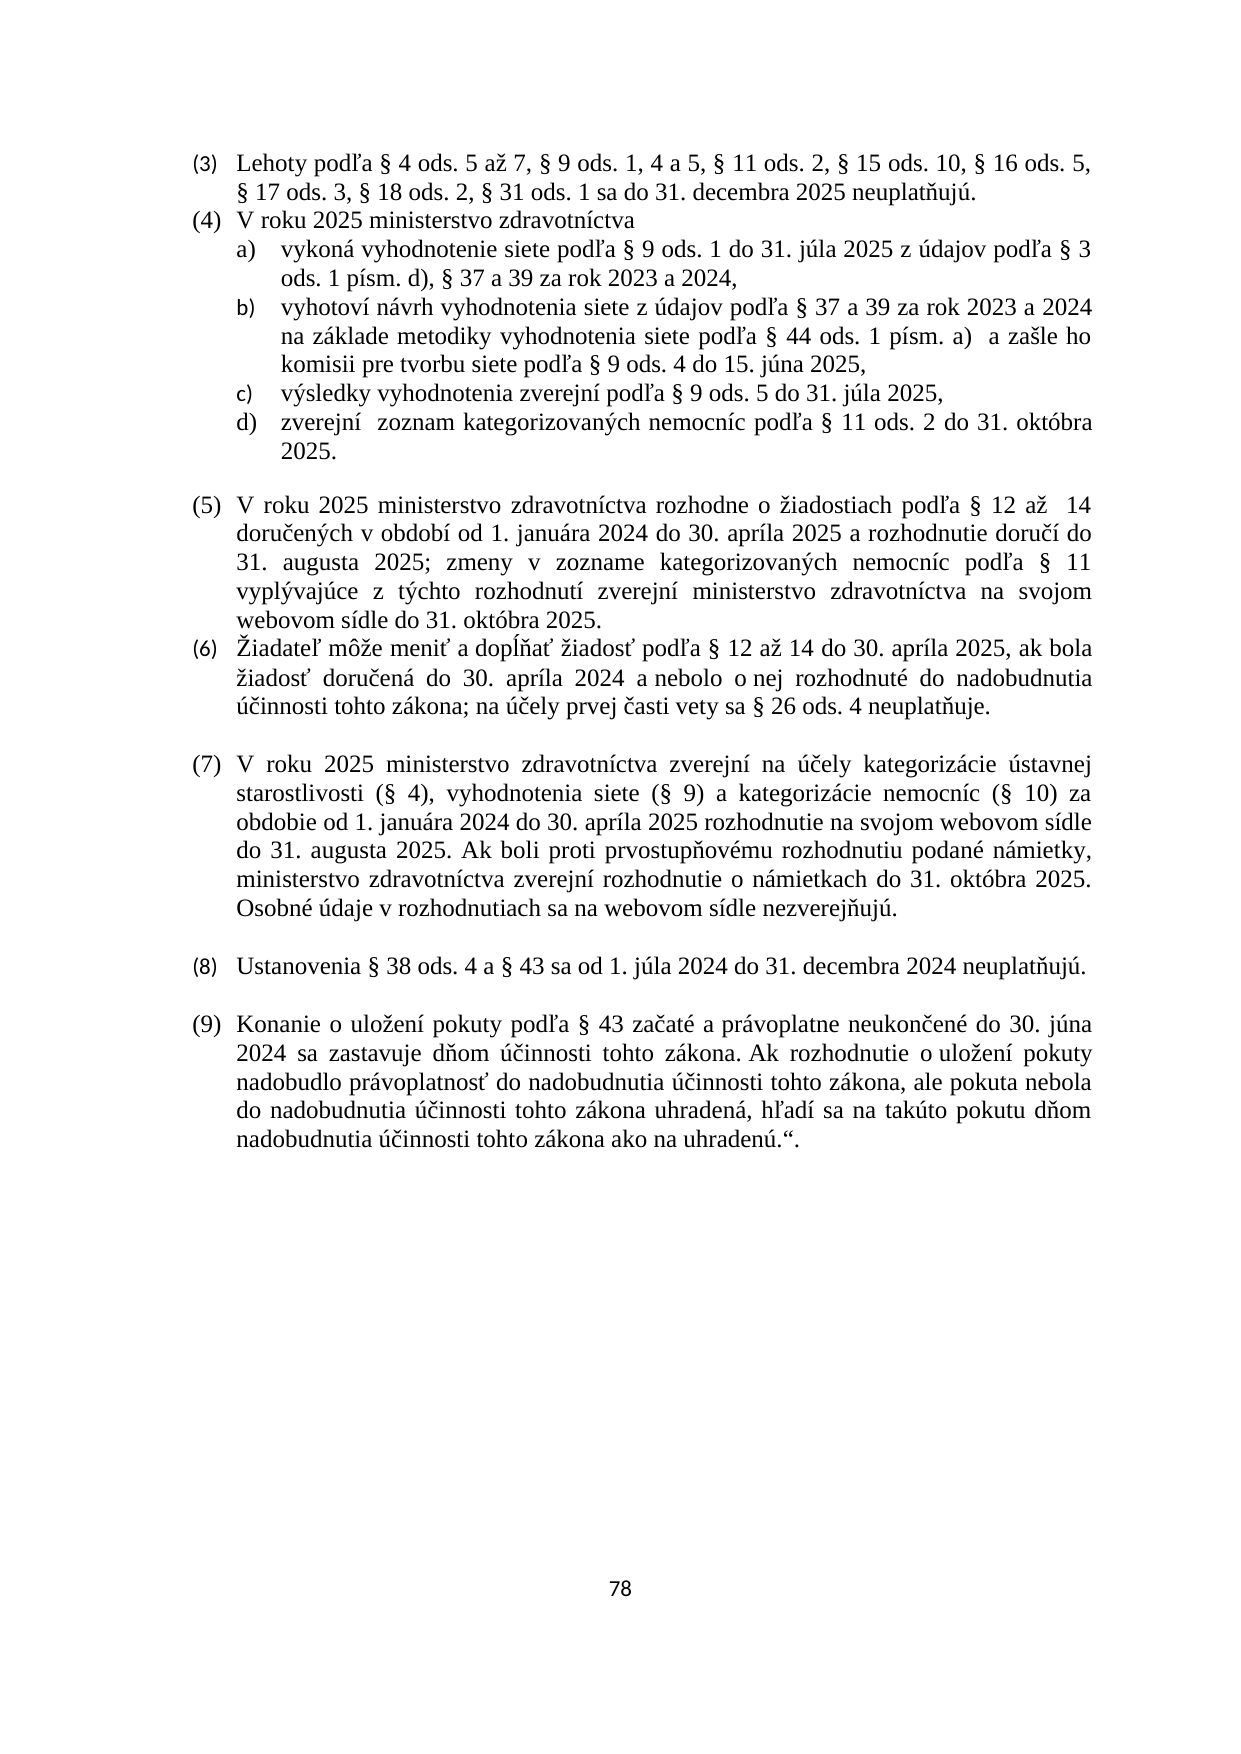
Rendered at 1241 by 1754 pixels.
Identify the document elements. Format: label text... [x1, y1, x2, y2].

list zverejní zoznam kategorizovaných nemocníc podľa § 11 ods. 2 do 31. októbra 2025. [236, 407, 1093, 465]
list výsledky vyhodnotenia zverejní podľa § 9 ods. 5 do 31. júla 2025, [236, 378, 1093, 407]
list Konanie o uložení pokuty podľa § 43 začaté a právoplatne neukončené do 30. júna 2024 sa zastavuje dňom účinnosti tohto zákona. Ak rozhodnutie o uložení pokuty nadobudlo právoplatnosť do nadobudnutia účinnosti tohto zákona, ale pokuta nebola do nadobudnutia účinnosti tohto zákona uhradená, hľadí sa na takúto pokutu dňom nadobudnutia účinnosti tohto zákona ako na uhradenú.“. [192, 1009, 1093, 1153]
list vyhotoví návrh vyhodnotenia siete z údajov podľa § 37 a 39 za rok 2023 a 2024 na základe metodiky vyhodnotenia siete podľa § 44 ods. 1 písm. a) a zašle ho komisii pre tvorbu siete podľa § 9 ods. 4 do 15. júna 2025, [236, 292, 1093, 378]
list V roku 2025 ministerstvo zdravotníctva rozhodne o žiadostiach podľa § 12 až 14 doručených v období od 1. januára 2024 do 30. apríla 2025 a rozhodnutie doručí do 31. augusta 2025; zmeny v zozname kategorizovaných nemocníc podľa § 11 vyplývajúce z týchto rozhodnutí zverejní ministerstvo zdravotníctva na svojom webovom sídle do 31. októbra 2025. [192, 490, 1093, 633]
list Ustanovenia § 38 ods. 4 a § 43 sa od 1. júla 2024 do 31. decembra 2024 neuplatňujú. [192, 951, 1093, 980]
list V roku 2025 ministerstvo zdravotníctva [192, 205, 1093, 234]
list Lehoty podľa § 4 ods. 5 až 7, § 9 ods. 1, 4 a 5, § 11 ods. 2, § 15 ods. 10, § 16 ods. 5, § 17 ods. 3, § 18 ods. 2, § 31 ods. 1 sa do 31. decembra 2025 neuplatňujú. [192, 148, 1093, 205]
list Žiadateľ môže meniť a dopĺňať žiadosť podľa § 12 až 14 do 30. apríla 2025, ak bola žiadosť doručená do 30. apríla 2024 a nebolo o nej rozhodnuté do nadobudnutia účinnosti tohto zákona; na účely prvej časti vety sa § 26 ods. 4 neuplatňuje. [192, 633, 1093, 720]
list vykoná vyhodnotenie siete podľa § 9 ods. 1 do 31. júla 2025 z údajov podľa § 3 ods. 1 písm. d), § 37 a 39 za rok 2023 a 2024, [236, 234, 1093, 292]
list V roku 2025 ministerstvo zdravotníctva zverejní na účely kategorizácie ústavnej starostlivosti (§ 4), vyhodnotenia siete (§ 9) a kategorizácie nemocníc (§ 10) za obdobie od 1. januára 2024 do 30. apríla 2025 rozhodnutie na svojom webovom sídle do 31. augusta 2025. Ak boli proti prvostupňovému rozhodnutiu podané námietky, ministerstvo zdravotníctva zverejní rozhodnutie o námietkach do 31. októbra 2025. Osobné údaje v rozhodnutiach sa na webovom sídle nezverejňujú. [192, 749, 1093, 922]
